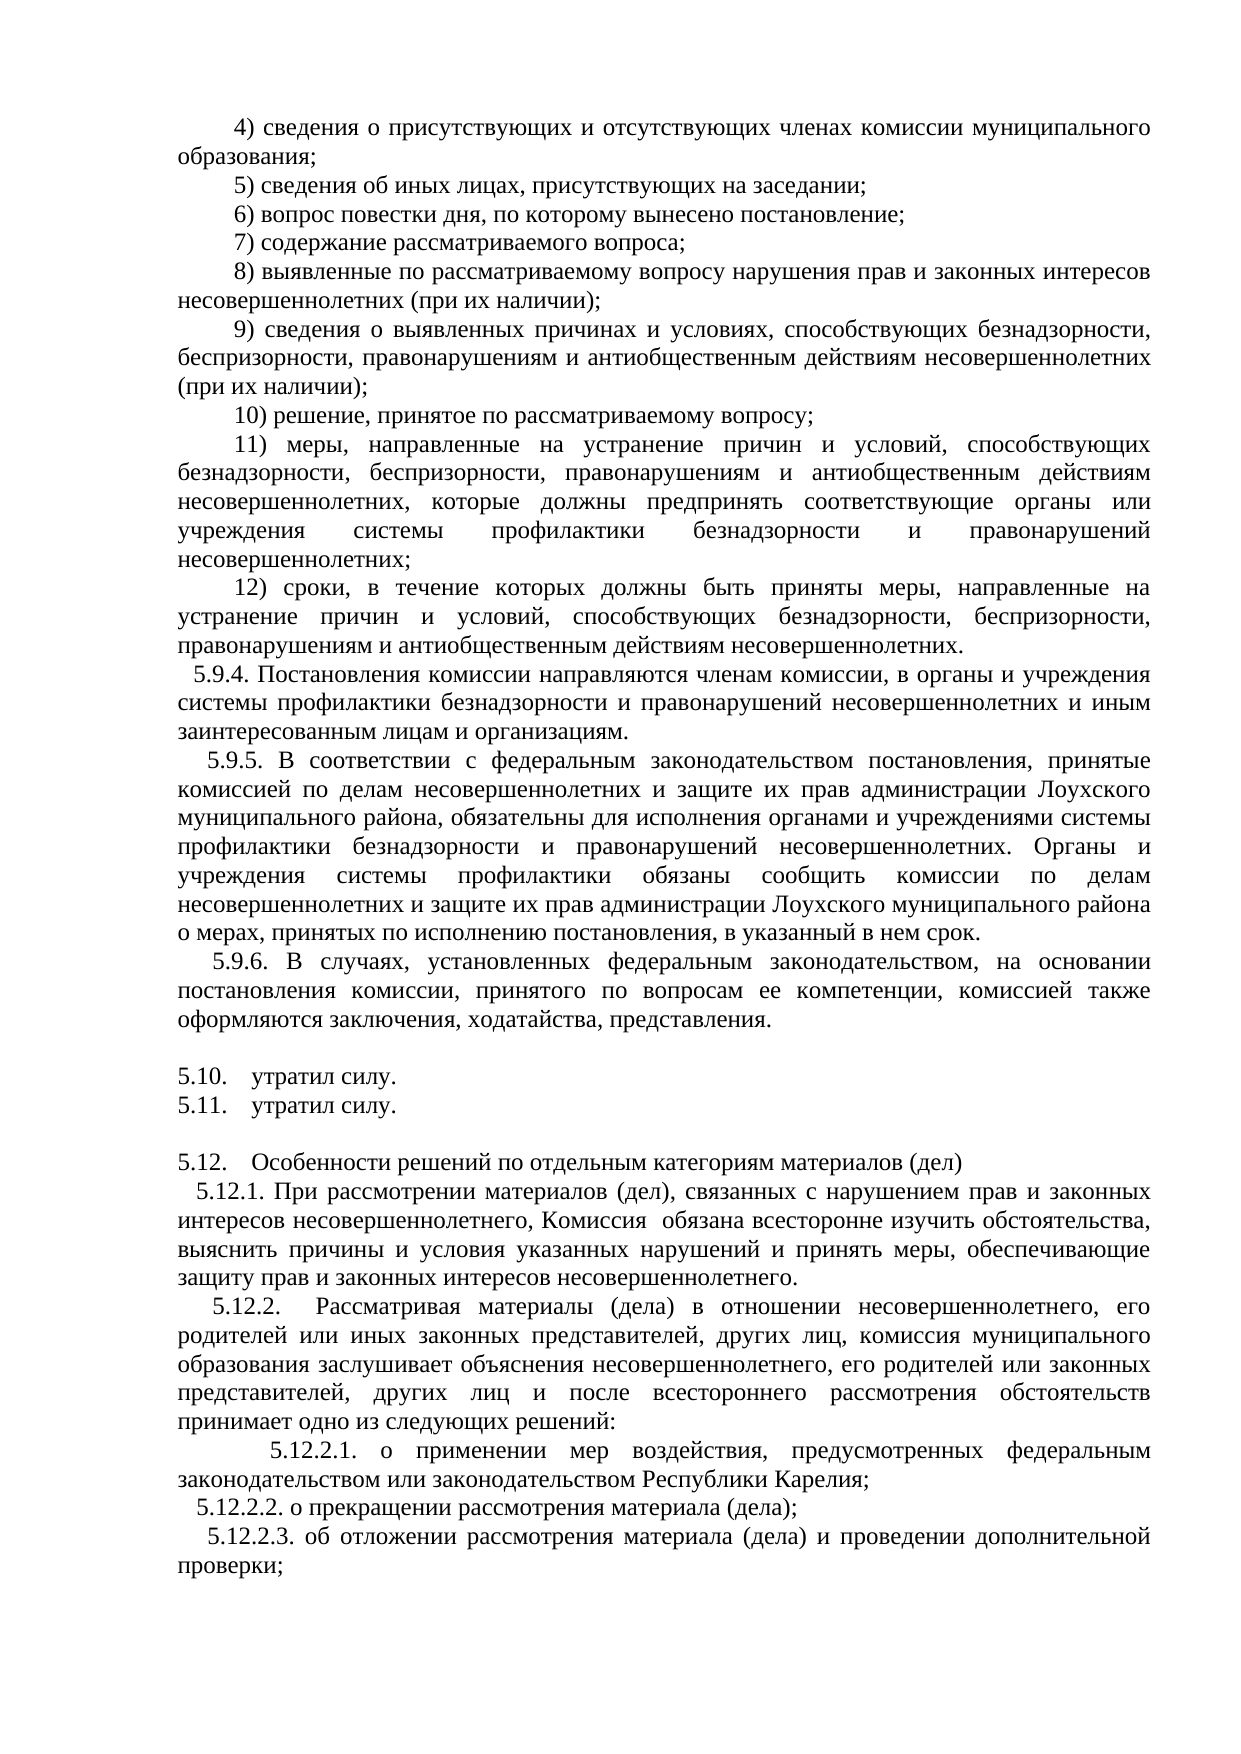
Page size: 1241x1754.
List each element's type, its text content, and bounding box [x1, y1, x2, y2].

text 4) сведения о присутствующих и отсутствующих членах комиссии муниципального образования; [177, 112, 1152, 170]
text 5.12.2.3. об отложении рассмотрения материала (дела) и проведении дополнительной проверки; [177, 1521, 1152, 1579]
text 5.9.5. В соответствии с федеральным законодательством постановления, принятые комиссией по делам несовершеннолетних и защите их прав администрации Лоухского муниципального района, обязательны для исполнения органами и учреждениями системы профилактики безнадзорности и правонарушений несовершеннолетних. Органы и учреждения системы профилактики обязаны сообщить комиссии по делам несовершеннолетних и защите их прав администрации Лоухского муниципального района о мерах, принятых по исполнению постановления, в указанный в нем срок. [177, 745, 1152, 946]
text 5.9.6. В случаях, установленных федеральным законодательством, на основании постановления комиссии, принятого по вопросам ее компетенции, комиссией также оформляются заключения, ходатайства, представления. [177, 946, 1152, 1032]
text 5.12.2. Рассматривая материалы (дела) в отношении несовершеннолетнего, его родителей или иных законных представителей, других лиц, комиссия муниципального образования заслушивает объяснения несовершеннолетнего, его родителей или законных представителей, других лиц и после всестороннего рассмотрения обстоятельств принимает одно из следующих решений: [177, 1291, 1152, 1435]
text 11) меры, направленные на устранение причин и условий, способствующих безнадзорности, беспризорности, правонарушениям и антиобщественным действиям несовершеннолетних, которые должны предпринять соответствующие органы или учреждения системы профилактики безнадзорности и правонарушений несовершеннолетних; [177, 429, 1152, 572]
text 5) сведения об иных лицах, присутствующих на заседании; [177, 170, 1152, 199]
text 6) вопрос повестки дня, по которому вынесено постановление; [177, 199, 1152, 227]
text 5.12.2.2. о прекращении рассмотрения материала (дела); [177, 1492, 1152, 1521]
list утратил силу. [177, 1061, 1152, 1090]
text 9) сведения о выявленных причинах и условиях, способствующих безнадзорности, беспризорности, правонарушениям и антиобщественным действиям несовершеннолетних (при их наличии); [177, 314, 1152, 400]
text 10) решение, принятое по рассматриваемому вопросу; [177, 400, 1152, 429]
text 5.12.1. При рассмотрении материалов (дел), связанных с нарушением прав и законных интересов несовершеннолетнего, Комиссия обязана всесторонне изучить обстоятельства, выяснить причины и условия указанных нарушений и принять меры, обеспечивающие защиту прав и законных интересов несовершеннолетнего. [177, 1176, 1152, 1291]
text 8) выявленные по рассматриваемому вопросу нарушения прав и законных интересов несовершеннолетних (при их наличии); [177, 256, 1152, 314]
list утратил силу. [177, 1090, 1152, 1119]
list Особенности решений по отдельным категориям материалов (дел) [177, 1147, 1152, 1176]
text 7) содержание рассматриваемого вопроса; [177, 227, 1152, 256]
text 5.12.2.1. о применении мер воздействия, предусмотренных федеральным законодательством или законодательством Республики Карелия; [177, 1435, 1152, 1492]
text 5.9.4. Постановления комиссии направляются членам комиссии, в органы и учреждения системы профилактики безнадзорности и правонарушений несовершеннолетних и иным заинтересованным лицам и организациям. [177, 659, 1152, 745]
text 12) сроки, в течение которых должны быть приняты меры, направленные на устранение причин и условий, способствующих безнадзорности, беспризорности, правонарушениям и антиобщественным действиям несовершеннолетних. [177, 572, 1152, 659]
